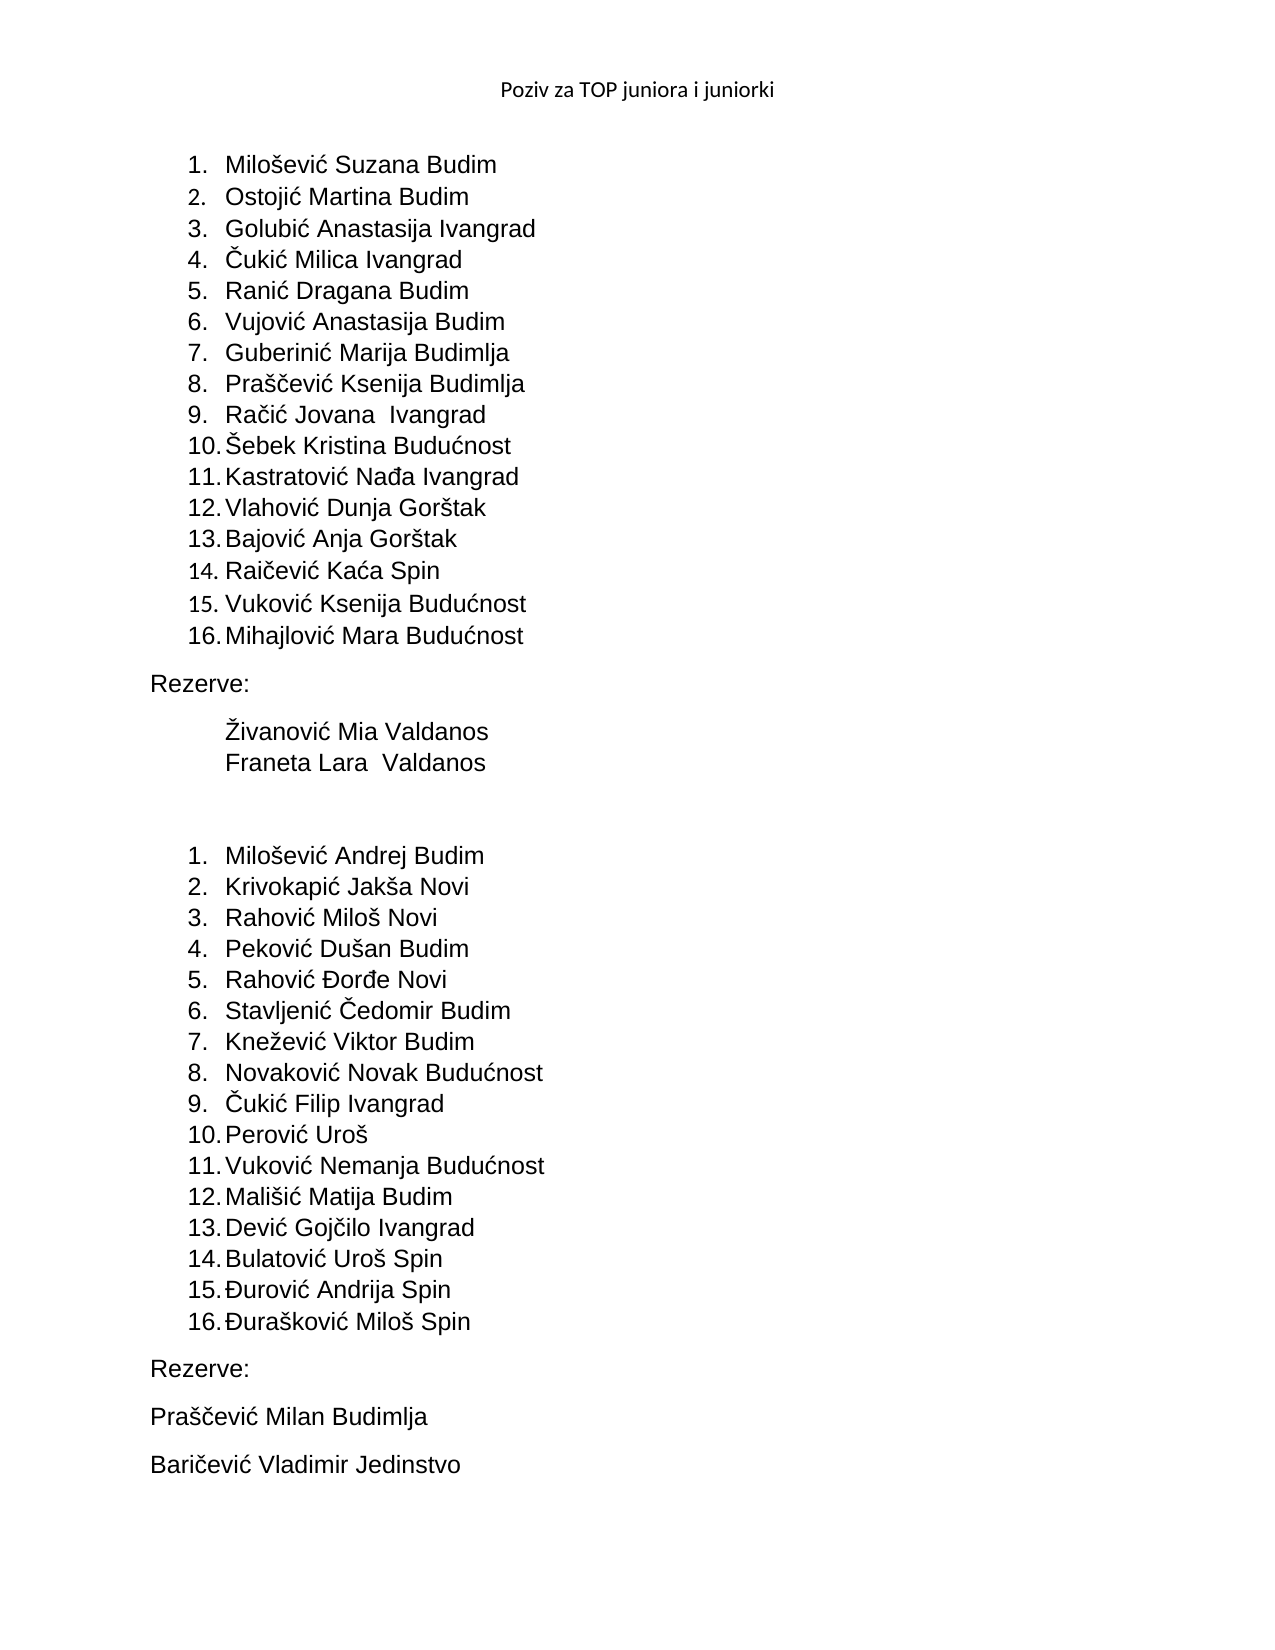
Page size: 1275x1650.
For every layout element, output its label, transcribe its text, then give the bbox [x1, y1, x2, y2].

list Stavljenić Čedomir Budim [187, 996, 1125, 1025]
list Golubić Anastasija Ivangrad [187, 214, 1125, 243]
list Đurašković Miloš Spin [187, 1306, 1125, 1335]
list Milošević Andrej Budim [187, 841, 1125, 869]
text Baričević Vladimir Jedinstvo [150, 1449, 1125, 1478]
list Knežević Viktor Budim [187, 1027, 1125, 1056]
list Bajović Anja Gorštak [187, 524, 1125, 553]
list Franeta Lara Valdanos [225, 748, 1125, 776]
list Guberinić Marija Budimlja [187, 338, 1125, 367]
list Krivokapić Jakša Novi [187, 872, 1125, 901]
list Vuković Nemanja Budućnost [187, 1151, 1125, 1180]
list Mališić Matija Budim [187, 1182, 1125, 1211]
list Živanović Mia Valdanos [225, 717, 1125, 745]
list Bulatović Uroš Spin [187, 1244, 1125, 1273]
list Vlahović Dunja Gorštak [187, 493, 1125, 522]
list Perović Uroš [187, 1120, 1125, 1149]
list Raičević Kaća Spin [187, 555, 1125, 586]
list Dević Gojčilo Ivangrad [187, 1213, 1125, 1242]
list Peković Dušan Budim [187, 934, 1125, 963]
list Vuković Ksenija Budućnost [187, 588, 1125, 619]
list Milošević Suzana Budim [187, 150, 1125, 179]
text Rezerve: [150, 1354, 1125, 1383]
list Ostojić Martina Budim [187, 181, 1125, 212]
list Đurović Andrija Spin [187, 1275, 1125, 1304]
list Šebek Kristina Budućnost [187, 431, 1125, 460]
list Praščević Ksenija Budimlja [187, 369, 1125, 398]
list Kastratović Nađa Ivangrad [187, 462, 1125, 491]
list Novaković Novak Budućnost [187, 1058, 1125, 1087]
list Čukić Milica Ivangrad [187, 245, 1125, 274]
text Rezerve: [150, 669, 1125, 698]
list Vujović Anastasija Budim [187, 307, 1125, 336]
list Čukić Filip Ivangrad [187, 1089, 1125, 1118]
list Rahović Đorđe Novi [187, 965, 1125, 994]
text Praščević Milan Budimlja [150, 1402, 1125, 1431]
list Ranić Dragana Budim [187, 276, 1125, 305]
list Račić Jovana Ivangrad [187, 400, 1125, 429]
list Rahović Miloš Novi [187, 903, 1125, 932]
list Mihajlović Mara Budućnost [187, 621, 1125, 650]
